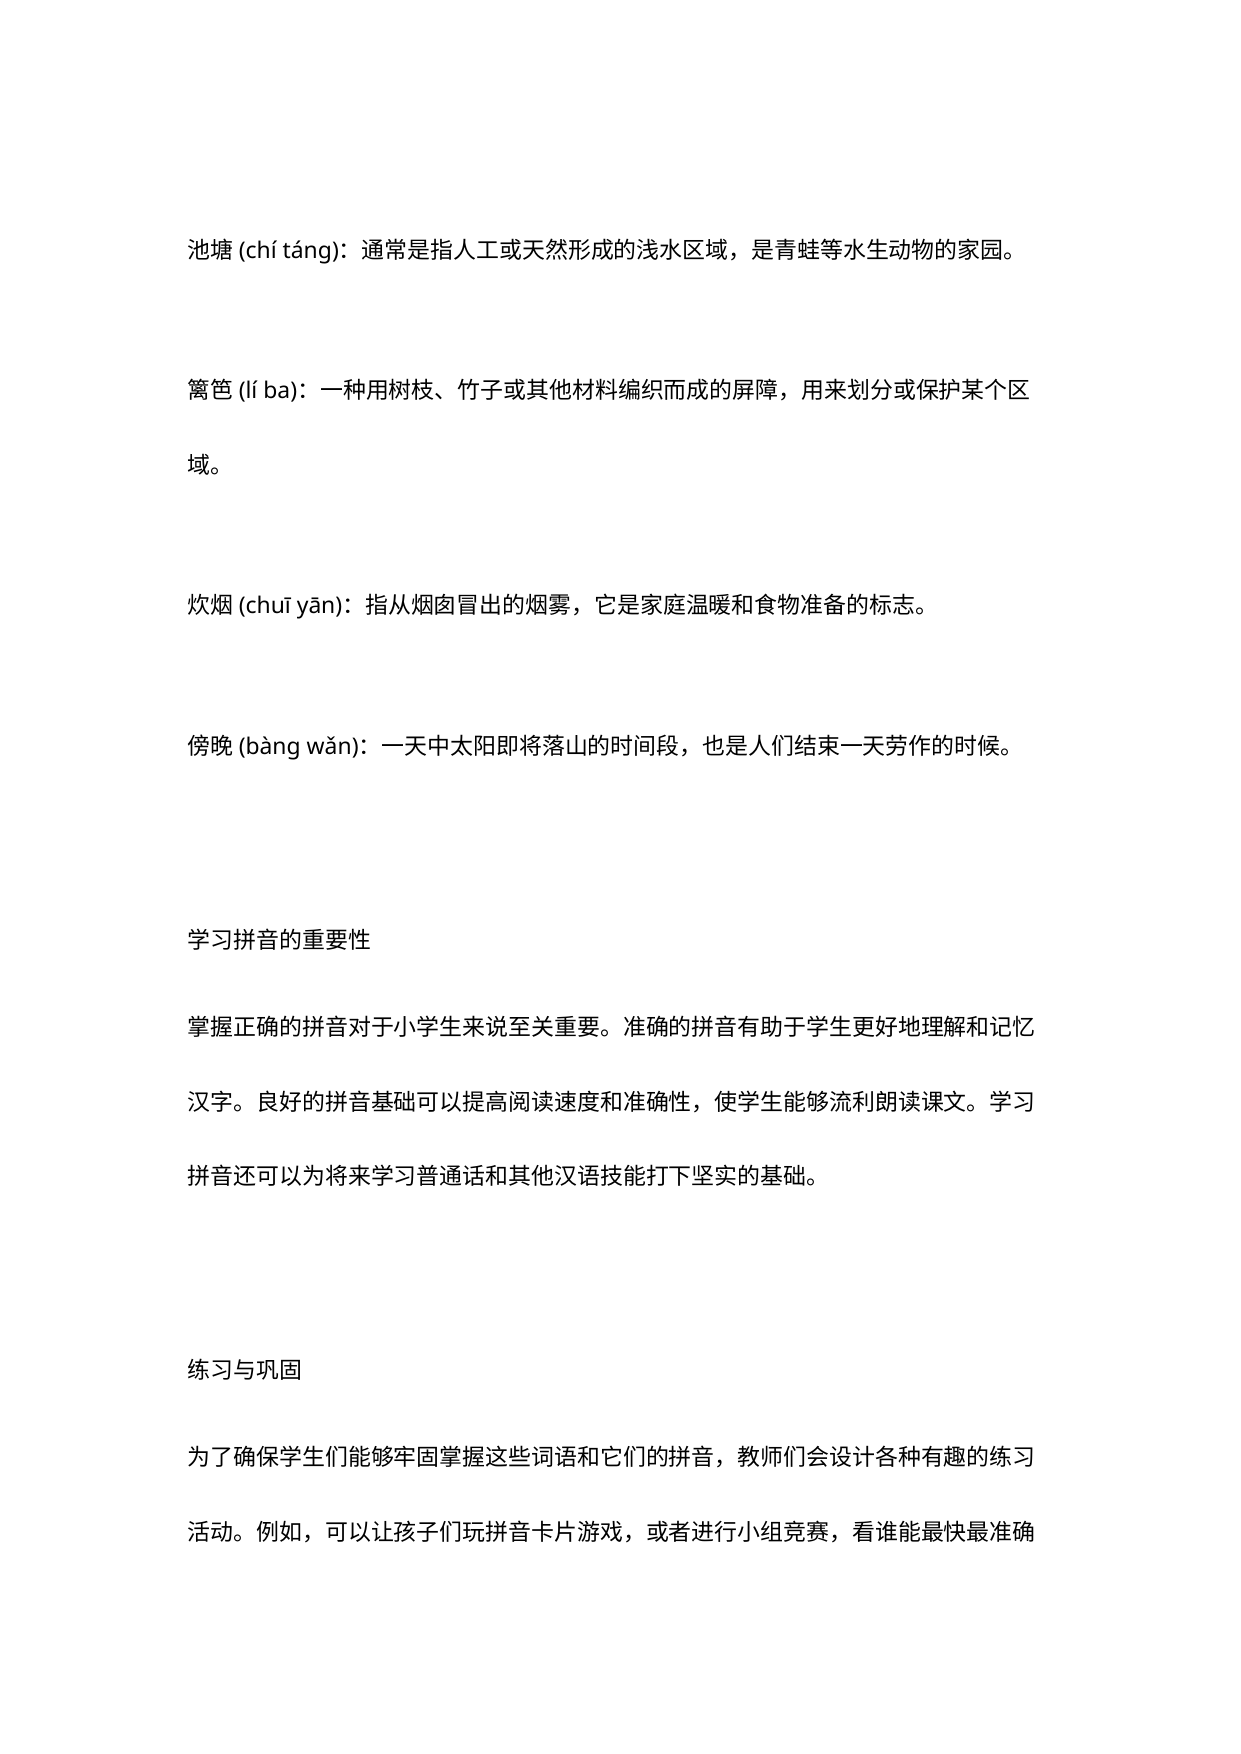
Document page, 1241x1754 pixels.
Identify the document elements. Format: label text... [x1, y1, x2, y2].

text 池塘 (chí táng)：通常是指人工或天然形成的浅水区域，是青蛙等水生动物的家园。 [187, 216, 1053, 281]
text 练习与巩固 [187, 1337, 1053, 1402]
text 篱笆 (lí ba)：一种用树枝、竹子或其他材料编织而成的屏障，用来划分或保护某个区域。 [187, 356, 1053, 496]
text 炊烟 (chuī yān)：指从烟囱冒出的烟雾，它是家庭温暖和食物准备的标志。 [187, 571, 1053, 636]
text 掌握正确的拼音对于小学生来说至关重要。准确的拼音有助于学生更好地理解和记忆汉字。良好的拼音基础可以提高阅读速度和准确性，使学生能够流利朗读课文。学习拼音还可以为将来学习普通话和其他汉语技能打下坚实的基础。 [187, 993, 1053, 1207]
text 傍晚 (bàng wǎn)：一天中太阳即将落山的时间段，也是人们结束一天劳作的时候。 [187, 712, 1053, 777]
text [187, 1423, 1053, 1563]
text 学习拼音的重要性 [187, 906, 1053, 971]
